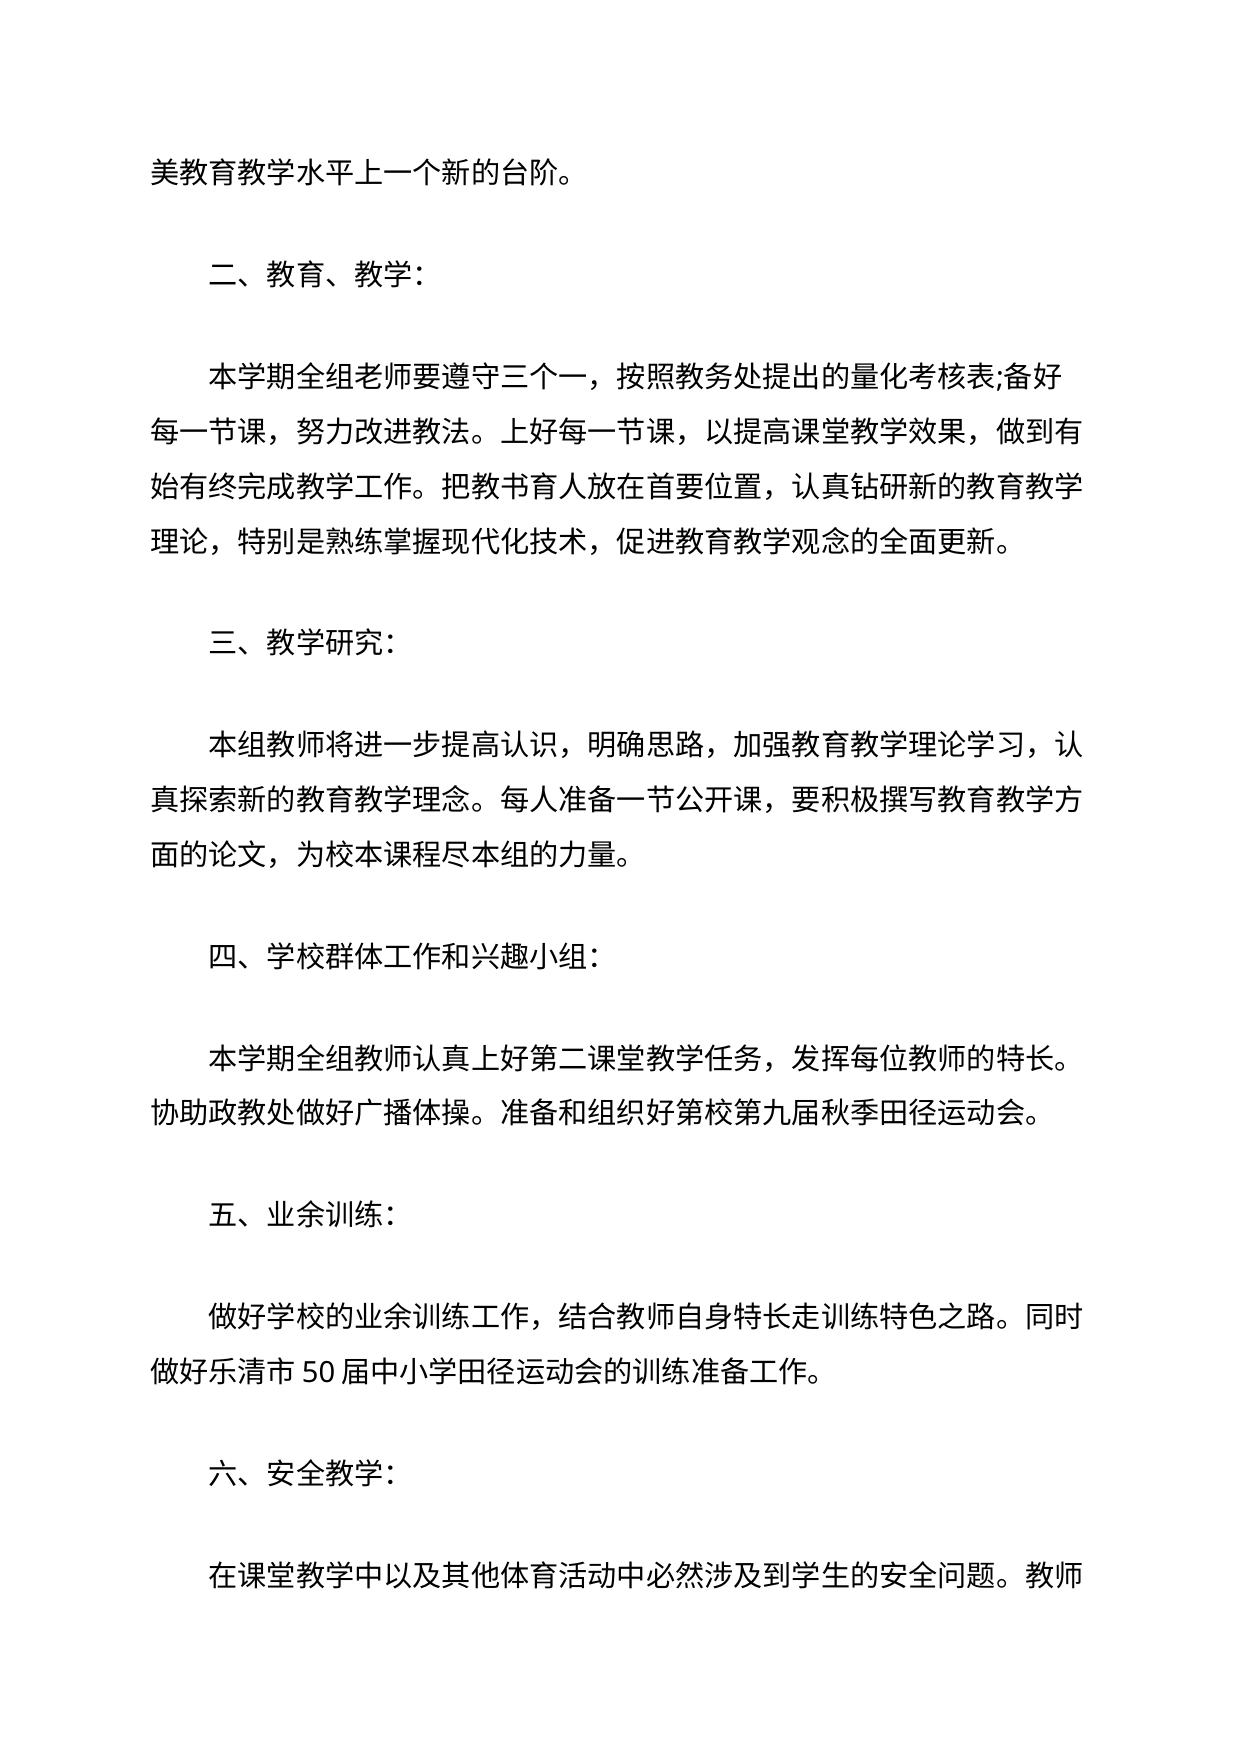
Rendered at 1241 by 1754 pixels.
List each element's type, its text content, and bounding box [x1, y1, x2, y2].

text 本学期全组老师要遵守三个一，按照教务处提出的量化考核表;备好每一节课，努力改进教法。上好每一节课，以提高课堂教学效果，做到有始有终完成教学工作。把教书育人放在首要位置，认真钻研新的教育教学理论，特别是熟练掌握现代化技术，促进教育教学观念的全面更新。 [150, 353, 1090, 561]
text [150, 1552, 1090, 1594]
text 三、教学研究： [150, 620, 1090, 662]
text 做好学校的业余训练工作，结合教师自身特长走训练特色之路。同时做好乐清市50届中小学田径运动会的训练准备工作。 [150, 1294, 1090, 1391]
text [150, 150, 1090, 192]
text 六、安全教学： [150, 1451, 1090, 1493]
text 本组教师将进一步提高认识，明确思路，加强教育教学理论学习，认真探索新的教育教学理念。每人准备一节公开课，要积极撰写教育教学方面的论文，为校本课程尽本组的力量。 [150, 722, 1090, 874]
text 本学期全组教师认真上好第二课堂教学任务，发挥每位教师的特长。协助政教处做好广播体操。准备和组织好第校第九届秋季田径运动会。 [150, 1035, 1090, 1132]
text 四、学校群体工作和兴趣小组： [150, 933, 1090, 976]
text 五、业余训练： [150, 1192, 1090, 1234]
text 二、教育、教学： [150, 252, 1090, 294]
